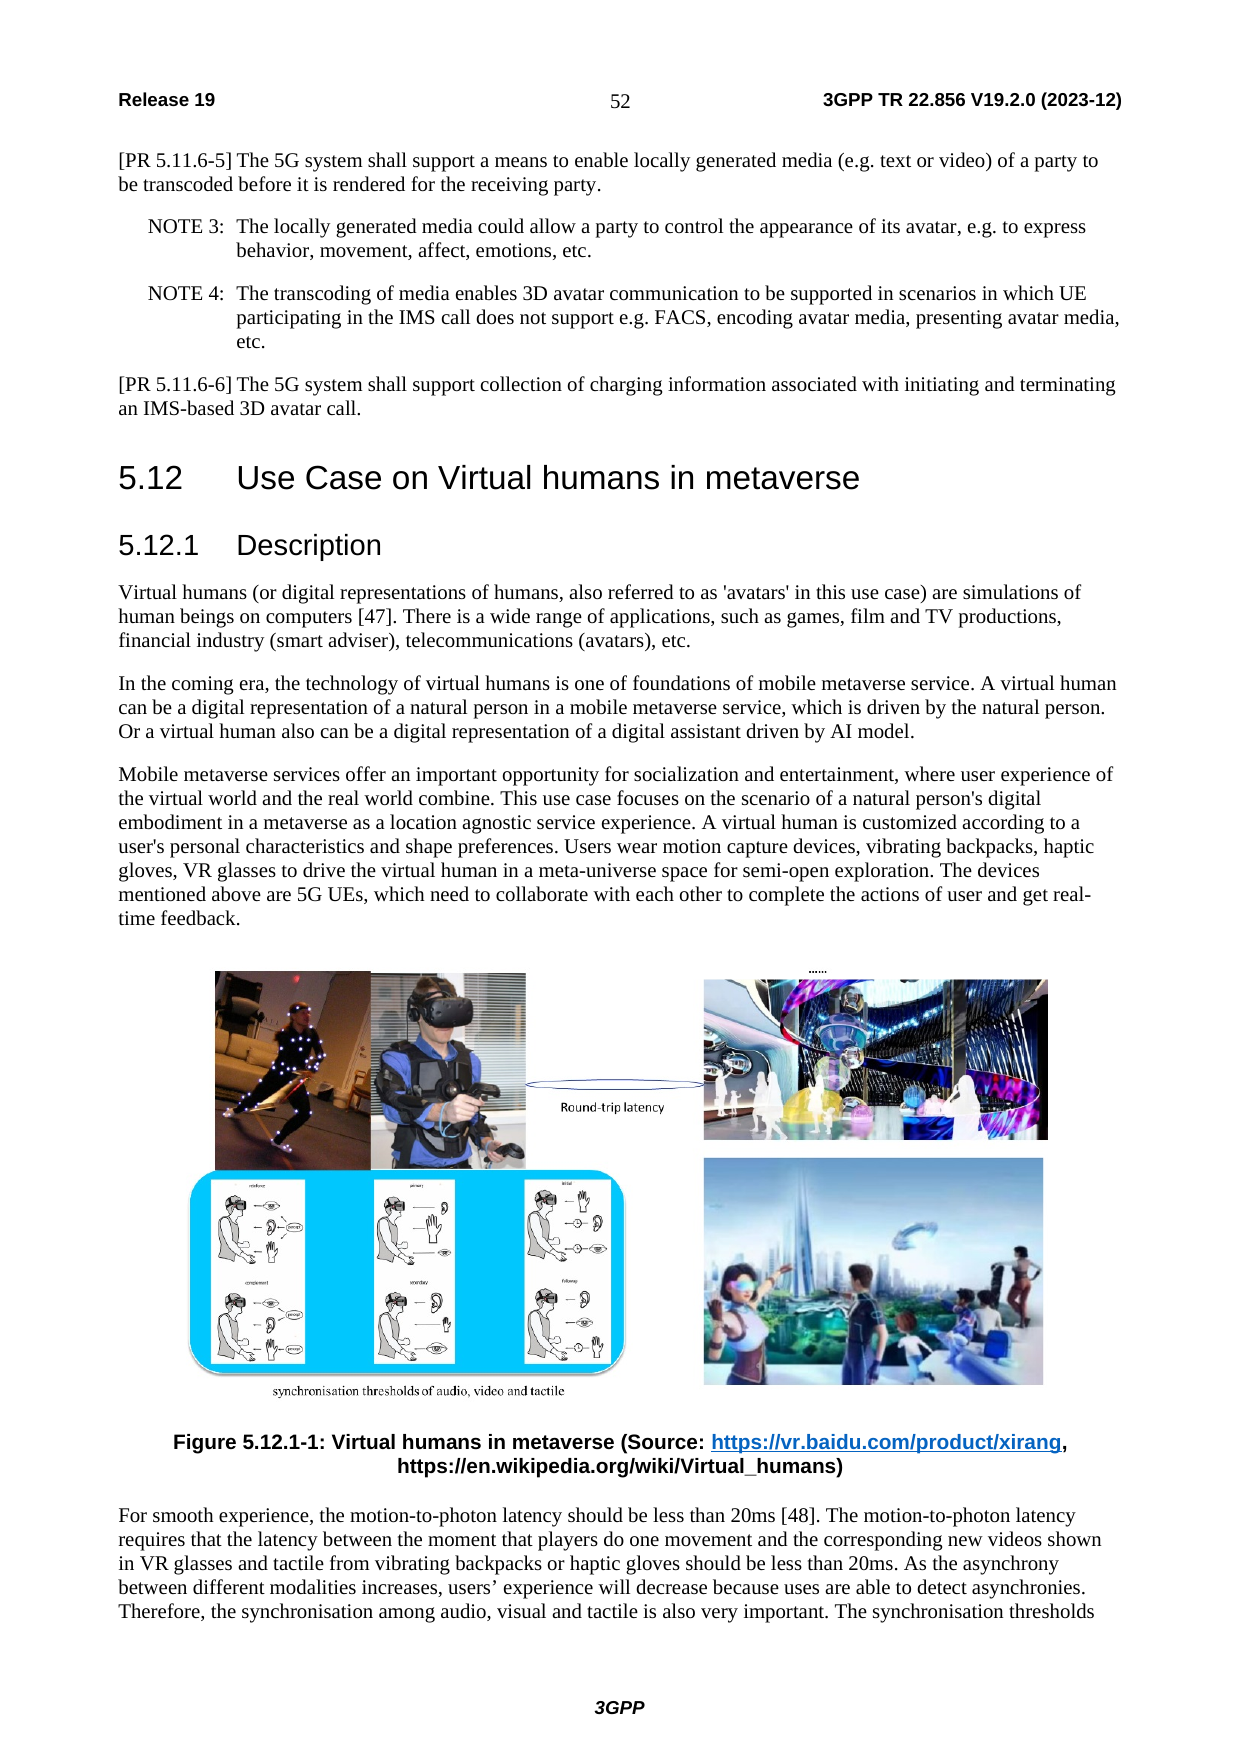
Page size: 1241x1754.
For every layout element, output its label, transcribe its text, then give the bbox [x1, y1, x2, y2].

text NOTE 3: The locally generated media could allow a party to control the appearance of its avatar, e.g. to express behavior, movement, affect, emotions, etc. [148, 214, 1122, 262]
text Virtual humans (or digital representations of humans, also referred to as 'avatars' in this use case) are simulations of human beings on computers [47]. There is a wide range of applications, such as games, film and TV productions, financial industry (smart adviser), telecommunications (avatars), etc. [118, 580, 1122, 652]
picture [185, 955, 1055, 1412]
text Mobile metaverse services offer an important opportunity for socialization and entertainment, where user experience of the virtual world and the real world combine. This use case focuses on the scenario of a natural person's digital embodiment in a metaverse as a location agnostic service experience. A virtual human is customized according to a user's personal characteristics and shape preferences. Users wear motion capture devices, vibrating backpacks, haptic gloves, VR glasses to drive the virtual human in a meta-universe space for semi-open exploration. The devices mentioned above are 5G UEs, which need to collaborate with each other to complete the actions of user and get real-time feedback. [118, 762, 1122, 930]
text In the coming era, the technology of virtual humans is one of foundations of mobile metaverse service. A virtual human can be a digital representation of a natural person in a mobile metaverse service, which is driven by the natural person. Or a virtual human also can be a digital representation of a digital assistant driven by AI model. [118, 671, 1122, 743]
text [PR 5.11.6-6] The 5G system shall support collection of charging information associated with initiating and terminating an IMS-based 3D avatar call. [118, 372, 1122, 420]
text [118, 1503, 1122, 1623]
subtitle 5.12 Use Case on Virtual humans in metaverse [118, 458, 1122, 496]
subtitle 5.12.1 Description [118, 527, 1122, 561]
text [PR 5.11.6-5] The 5G system shall support a means to enable locally generated media (e.g. text or video) of a party to be transcoded before it is rendered for the receiving party. [118, 147, 1122, 196]
text Figure 5.12.1-1: Virtual humans in metaverse (Source: https://vr.baidu.com/product/xirang, https://en.wikipedia.org/wiki/Virtual_humans) [118, 1430, 1122, 1478]
text NOTE 4: The transcoding of media enables 3D avatar communication to be supported in scenarios in which UE participating in the IMS call does not support e.g. FACS, encoding avatar media, presenting avatar media, etc. [148, 281, 1122, 353]
